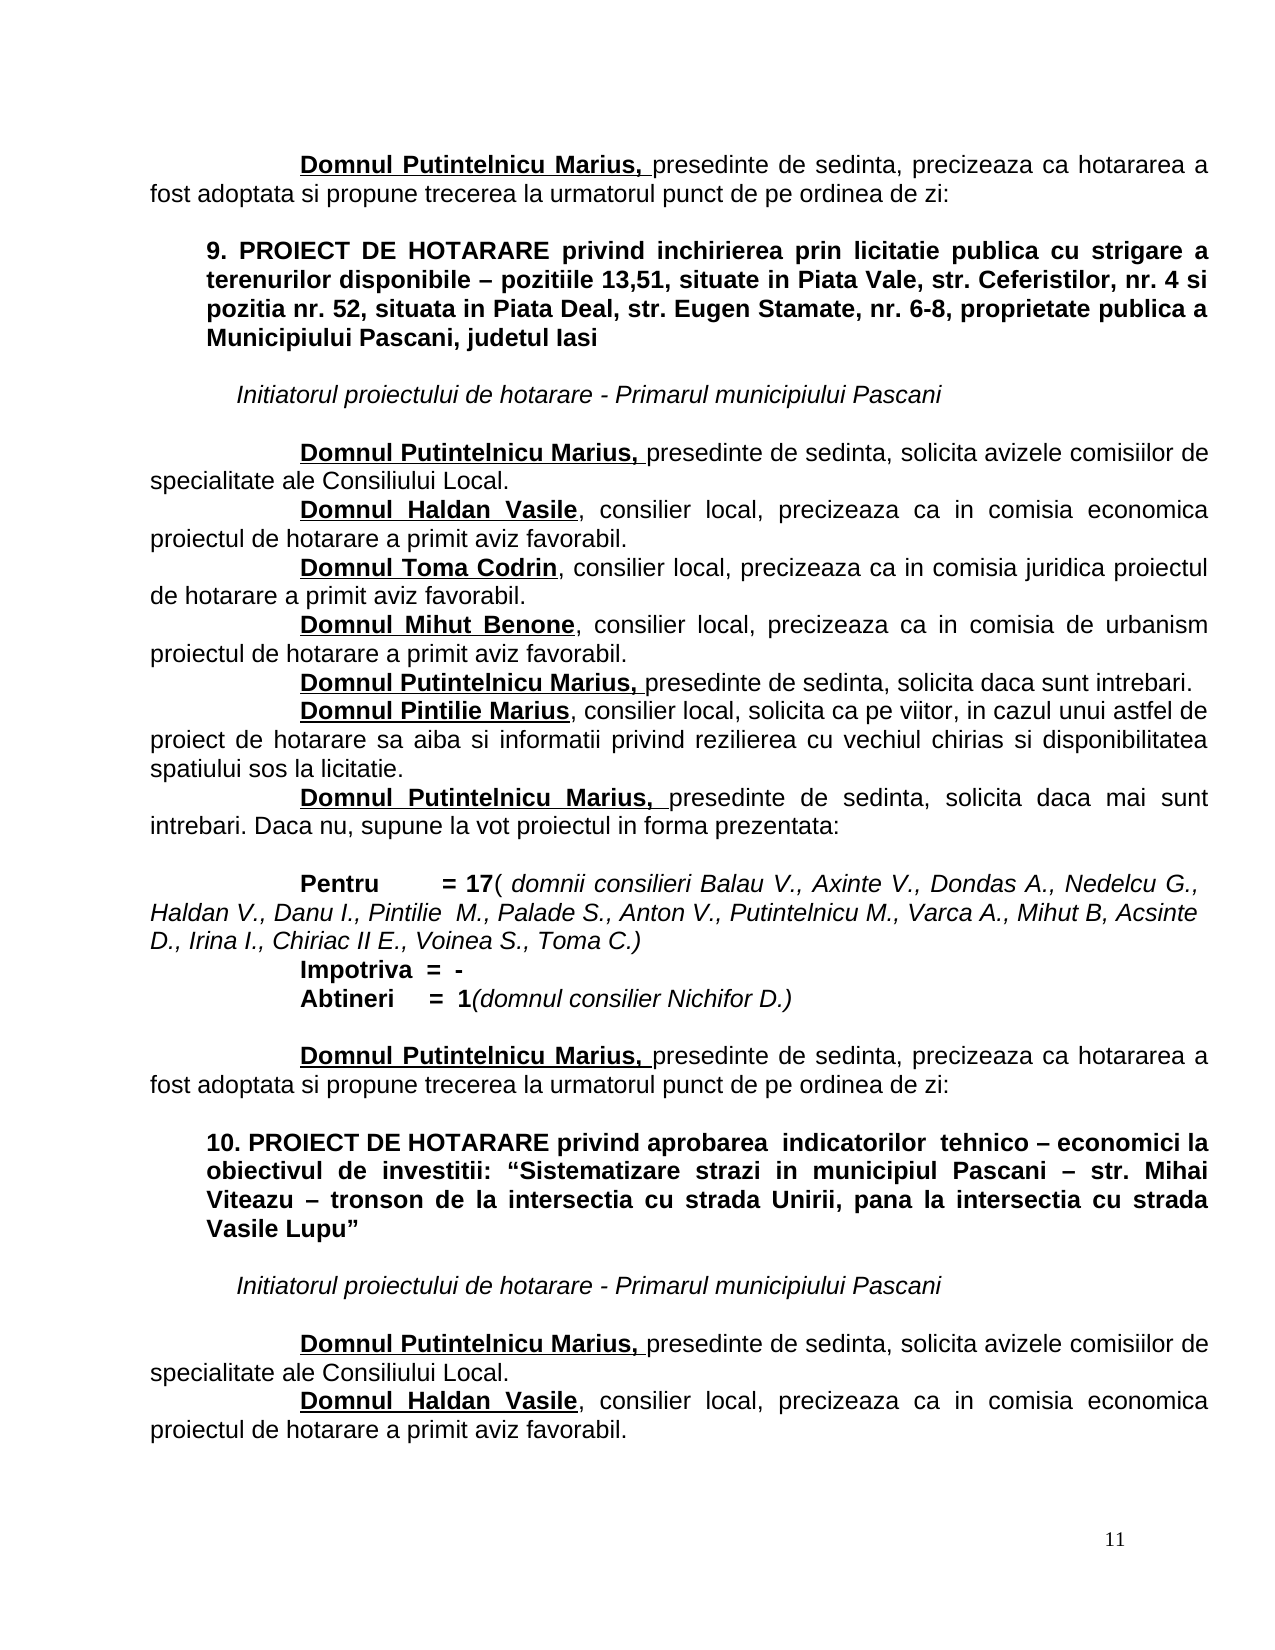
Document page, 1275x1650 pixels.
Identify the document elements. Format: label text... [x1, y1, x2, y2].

text Domnul Putintelnicu Marius, presedinte de sedinta, precizeaza ca hotararea a fost adoptata si propune trecerea la urmatorul punct de pe ordinea de zi: [150, 150, 1209, 207]
text Pentru = 17( domnii consilieri Balau V., Axinte V., Dondas A., Nedelcu G., Haldan V., Danu I., Pintilie M., Palade S., Anton V., Putintelnicu M., Varca A., Mihut B, Acsinte D., Irina I., Chiriac II E., Voinea S., Toma C.) [150, 869, 1200, 955]
text Initiatorul proiectului de hotarare - Primarul municipiului Pascani [187, 380, 1209, 409]
text Domnul Putintelnicu Marius, presedinte de sedinta, precizeaza ca hotararea a fost adoptata si propune trecerea la urmatorul punct de pe ordinea de zi: [150, 1041, 1209, 1099]
text Domnul Haldan Vasile, consilier local, precizeaza ca in comisia economica proiectul de hotarare a primit aviz favorabil. [150, 1386, 1209, 1444]
text Impotriva = - [300, 955, 1200, 984]
text Domnul Pintilie Marius, consilier local, solicita ca pe viitor, in cazul unui astfel de proiect de hotarare sa aiba si informatii privind rezilierea cu vechiul chirias si disponibilitatea spatiului sos la licitatie. [150, 696, 1209, 782]
text Domnul Putintelnicu Marius, presedinte de sedinta, solicita daca mai sunt intrebari. Daca nu, supune la vot proiectul in forma prezentata: [150, 782, 1209, 840]
text Abtineri = 1(domnul consilier Nichifor D.) [300, 984, 1200, 1012]
text 10. PROIECT DE HOTARARE privind aprobarea indicatorilor tehnico – economici la obiectivul de investitii: “Sistematizare strazi in municipiul Pascani – str. Mihai Viteazu – tronson de la intersectia cu strada Unirii, pana la intersectia cu strada Vasile Lupu” [206, 1127, 1209, 1242]
text Initiatorul proiectului de hotarare - Primarul municipiului Pascani [187, 1271, 1209, 1300]
text 9. PROIECT DE HOTARARE privind inchirierea prin licitatie publica cu strigare a terenurilor disponibile – pozitiile 13,51, situate in Piata Vale, str. Ceferistilor, nr. 4 si pozitia nr. 52, situata in Piata Deal, str. Eugen Stamate, nr. 6-8, proprietate publica a Municipiului Pascani, judetul Iasi [206, 236, 1209, 351]
text Domnul Mihut Benone, consilier local, precizeaza ca in comisia de urbanism proiectul de hotarare a primit aviz favorabil. [150, 610, 1209, 667]
text Domnul Toma Codrin, consilier local, precizeaza ca in comisia juridica proiectul de hotarare a primit aviz favorabil. [150, 552, 1209, 610]
text Domnul Putintelnicu Marius, presedinte de sedinta, solicita avizele comisiilor de specialitate ale Consiliului Local. [150, 437, 1209, 495]
text Domnul Putintelnicu Marius, presedinte de sedinta, solicita avizele comisiilor de specialitate ale Consiliului Local. [150, 1329, 1209, 1386]
text Domnul Haldan Vasile, consilier local, precizeaza ca in comisia economica proiectul de hotarare a primit aviz favorabil. [150, 495, 1209, 552]
text Domnul Putintelnicu Marius, presedinte de sedinta, solicita daca sunt intrebari. [150, 667, 1209, 696]
